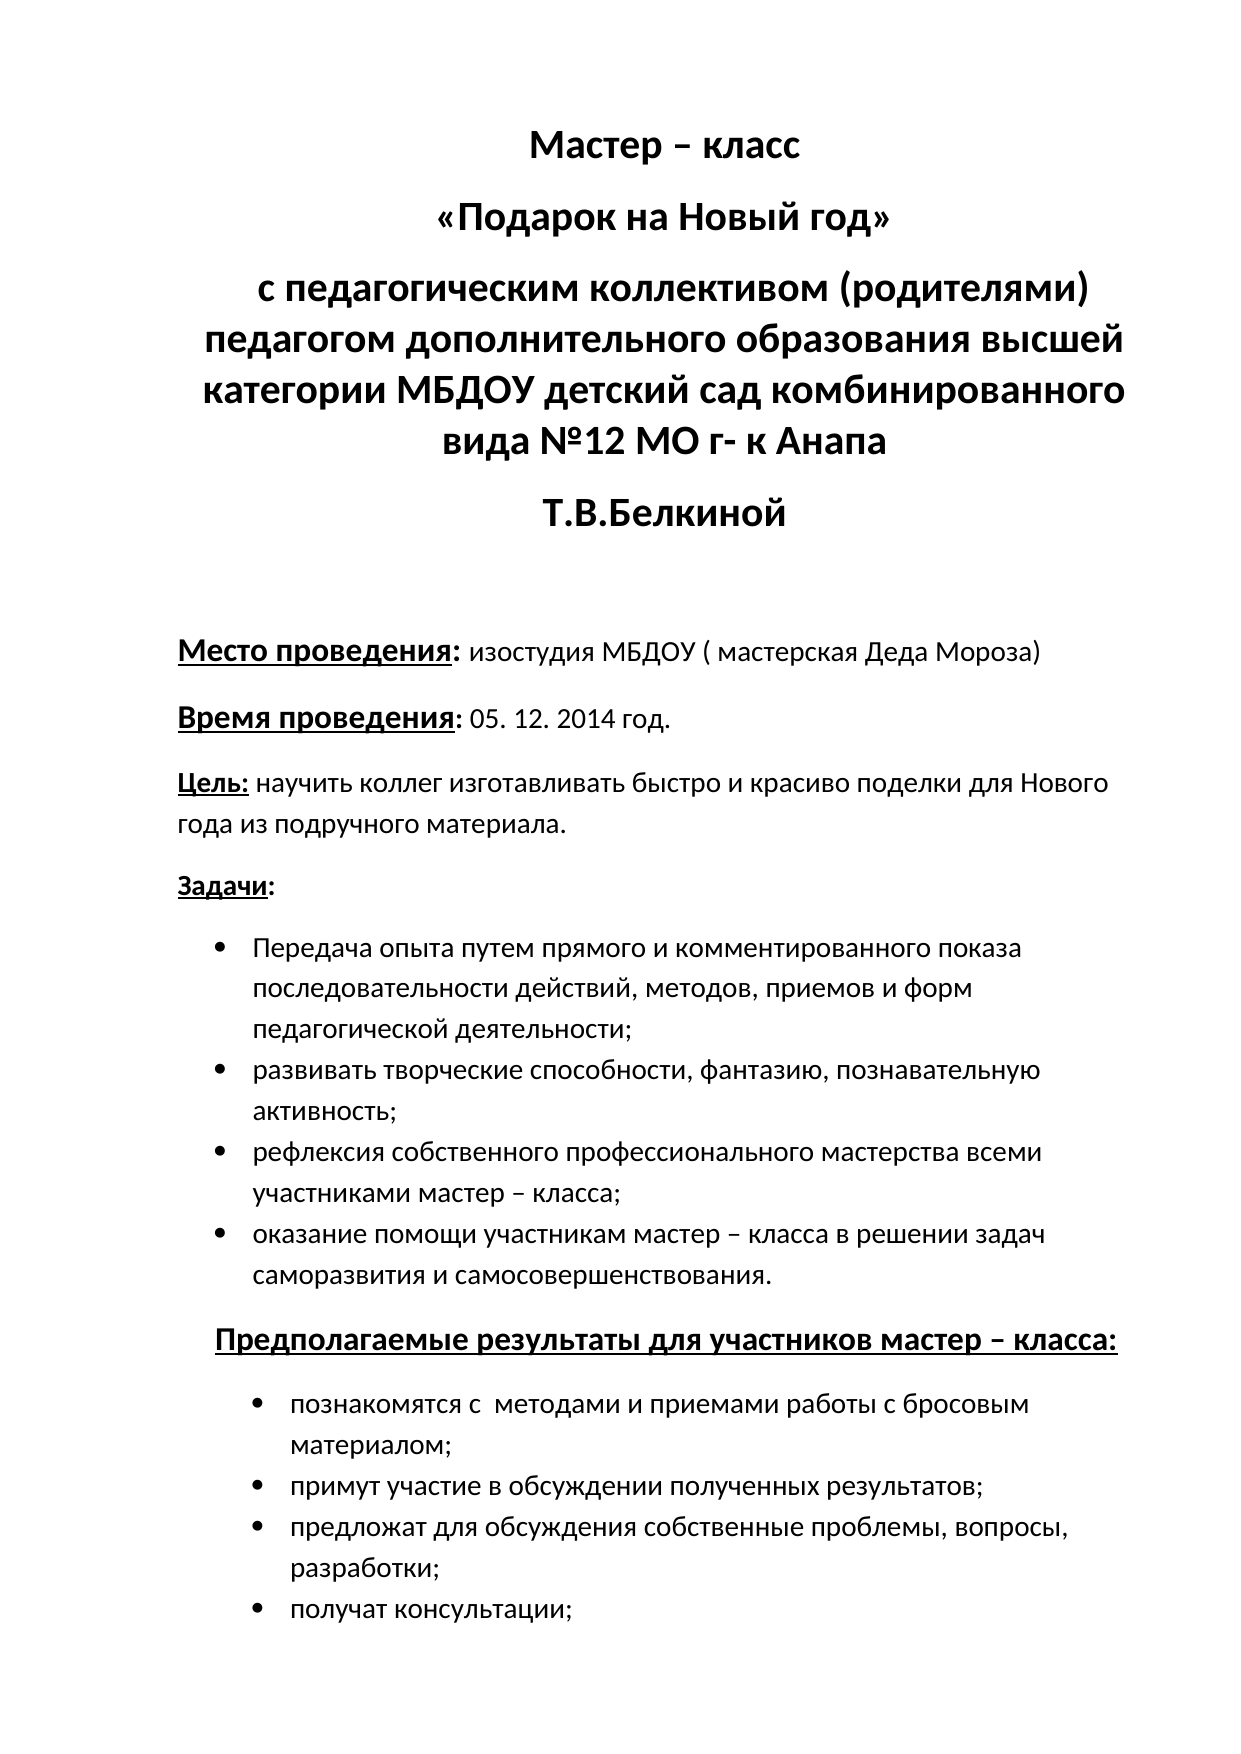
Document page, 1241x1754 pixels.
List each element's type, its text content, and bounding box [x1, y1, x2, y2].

list предложат для обсуждения собственные проблемы, вопросы, разработки; [252, 1508, 1152, 1585]
text Место проведения: изостудия МБДОУ ( мастерская Деда Мороза) [177, 629, 1152, 670]
list Передача опыта путем прямого и комментированного показа последовательности действий, методов, приемов и форм педагогической деятельности; [215, 929, 1152, 1046]
list рефлексия собственного профессионального мастерства всеми участниками мастер – класса; [215, 1133, 1152, 1210]
list развивать творческие способности, фантазию, познавательную активность; [215, 1051, 1152, 1128]
text Предполагаемые результаты для участников мастер – класса: [215, 1318, 1152, 1359]
text «Подарок на Новый год» [177, 190, 1152, 241]
text Задачи: [177, 867, 1152, 902]
text Время проведения: 05. 12. 2014 год. [177, 697, 1152, 737]
list примут участие в обсуждении полученных результатов; [252, 1467, 1152, 1503]
list оказание помощи участникам мастер – класса в решении задач саморазвития и самосовершенствования. [215, 1215, 1152, 1292]
text с педагогическим коллективом (родителями) педагогом дополнительного образования высшей категории МБДОУ детский сад комбинированного вида №12 МО г- к Анапа [177, 261, 1152, 465]
list познакомятся с методами и приемами работы с бросовым материалом; [252, 1386, 1152, 1462]
text Цель: научить коллег изготавливать быстро и красиво поделки для Нового года из подручного материала. [177, 764, 1152, 841]
text Т.В.Белкиной [177, 486, 1152, 536]
text Мастер – класс [177, 118, 1152, 169]
list получат консультации; [252, 1590, 1152, 1626]
